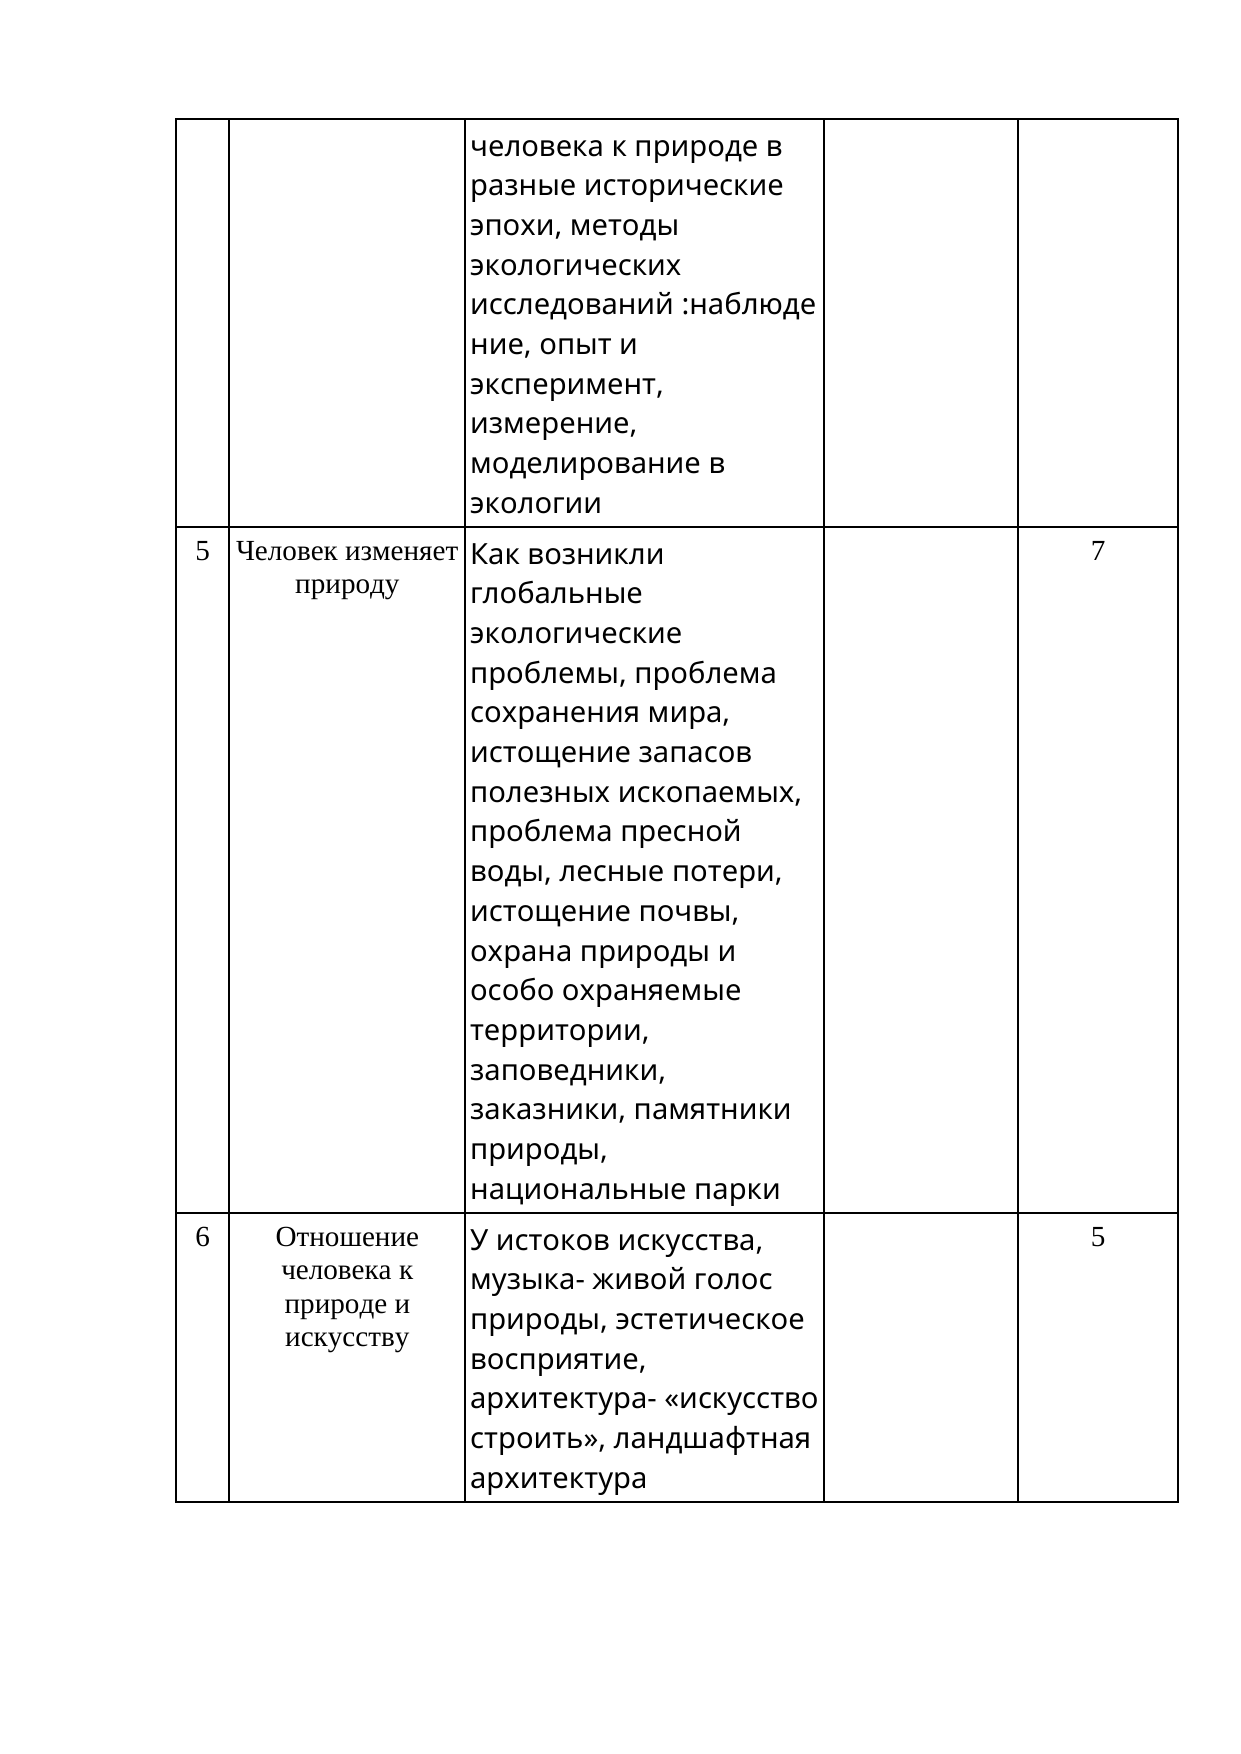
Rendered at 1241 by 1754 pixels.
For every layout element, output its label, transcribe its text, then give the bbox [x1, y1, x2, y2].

table_cell 7 [1019, 528, 1177, 1212]
table_cell [825, 120, 1017, 526]
table_cell Как возникли глобальные экологические проблемы, проблема сохранения мира, истощение запасов полезных ископаемых, проблема пресной воды, лесные потери, истощение почвы, охрана природы и особо охраняемые территории, заповедники, заказники, памятники природы, национальные парки [466, 528, 823, 1212]
table_cell [825, 1214, 1017, 1501]
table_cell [466, 120, 823, 526]
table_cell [230, 120, 464, 526]
table_cell 6 [177, 1214, 228, 1501]
table_cell 3 [1019, 120, 1177, 526]
table_cell Человек изменяет природу [230, 528, 464, 1212]
table_cell 5 [177, 528, 228, 1212]
table_cell [825, 528, 1017, 1212]
table_cell У истоков искусства, музыка- живой голос природы, эстетическое восприятие, архитектура- «искусство строить», ландшафтная архитектура [466, 1214, 823, 1501]
table_cell 5 [1019, 1214, 1177, 1501]
table_cell Отношение человека к природе и искусству [230, 1214, 464, 1501]
table_cell 5 [177, 120, 228, 526]
